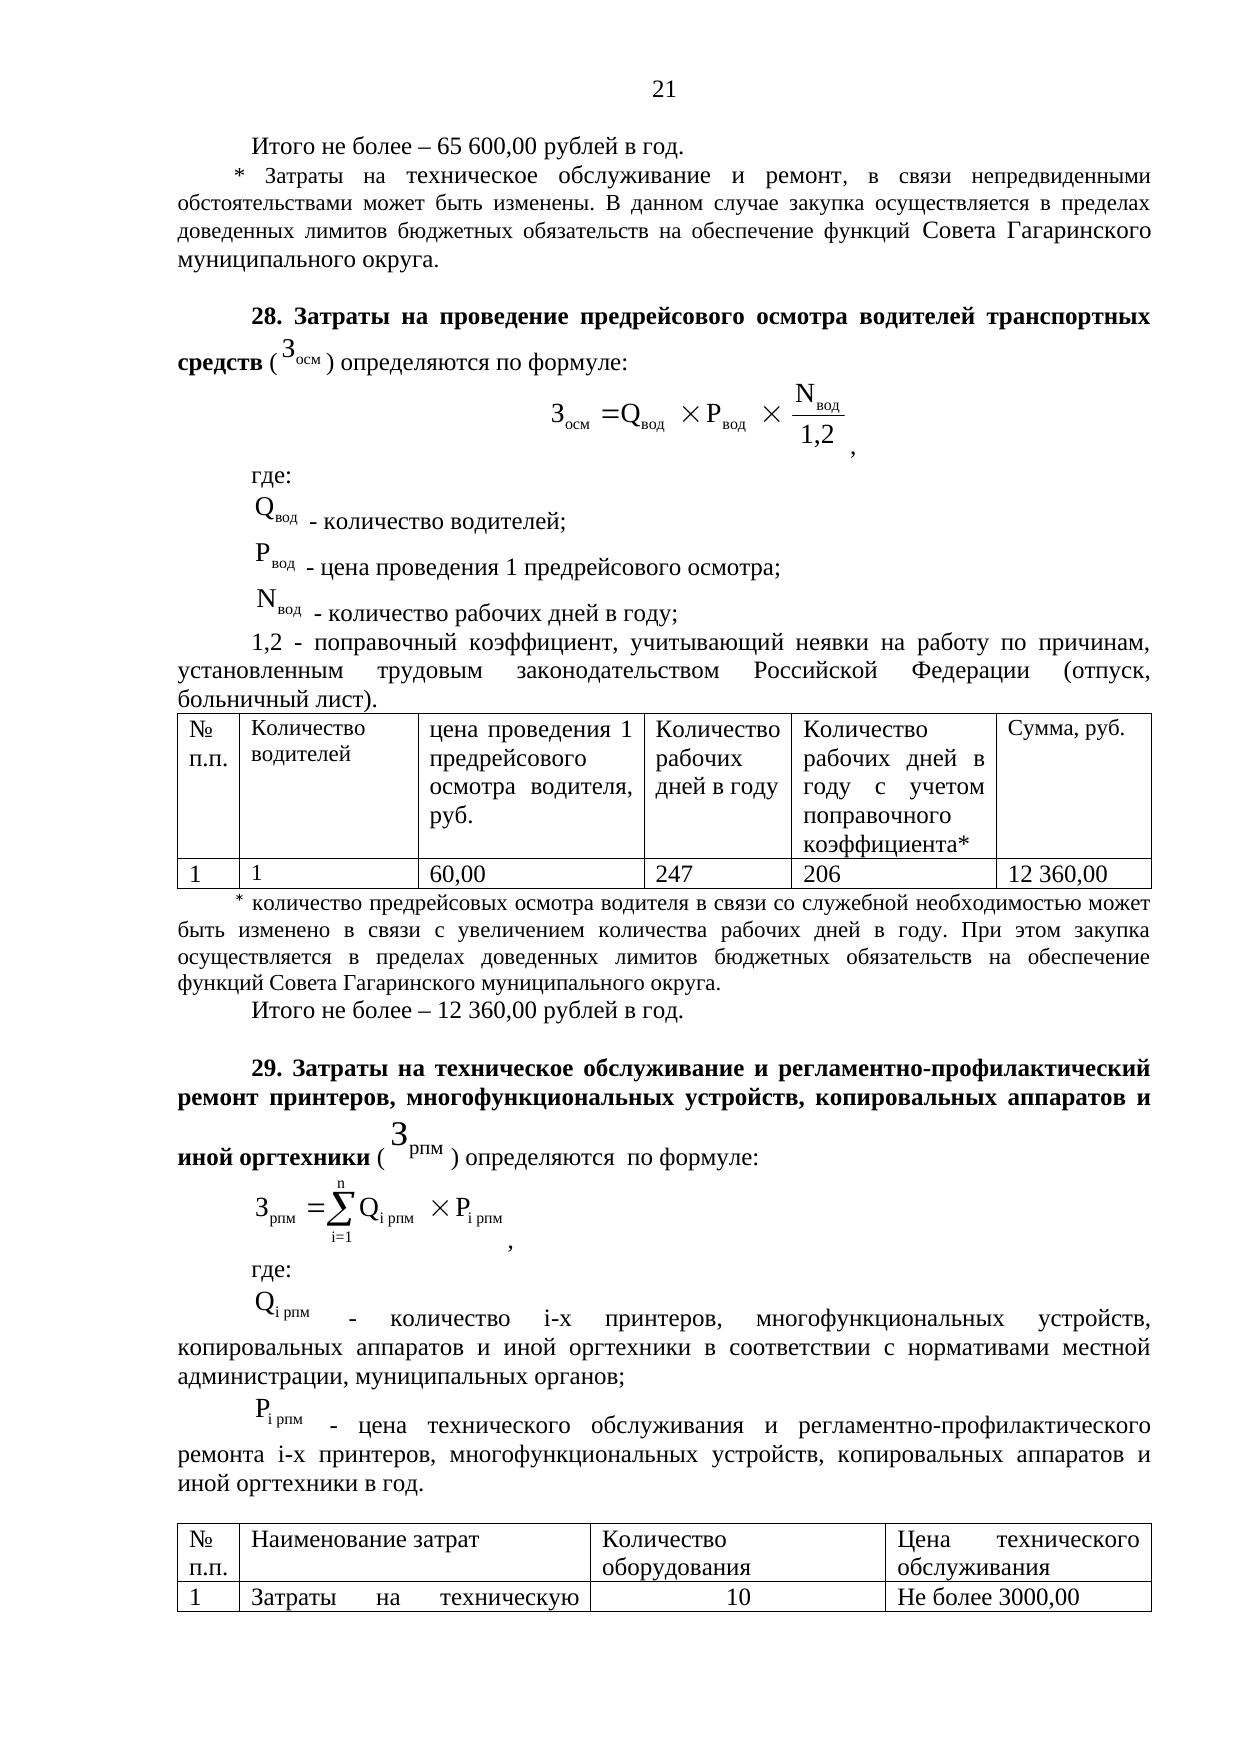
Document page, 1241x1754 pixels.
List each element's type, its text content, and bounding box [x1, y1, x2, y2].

text 29. Затраты на техническое обслуживание и регламентно-профилактический ремонт принтеров, многофункциональных устройств, копировальных аппаратов и иной оргтехники () определяются по формуле: [177, 1053, 1152, 1171]
table_header Количество рабочих дней в году [645, 714, 791, 858]
table_cell 247 [645, 859, 791, 887]
table_cell 1 [178, 859, 239, 887]
text Итого не более – 65 600,00 рублей в год. [177, 131, 1152, 160]
text * Затраты на техническое обслуживание и ремонт, в связи непредвиденными обстоятельствами может быть изменены. В данном случае закупка осуществляется в пределах доведенных лимитов бюджетных обязательств на обеспечение функций Совета Гагаринского муниципального округа. [177, 160, 1152, 273]
table_header Количество водителей [240, 714, 418, 858]
text где: [177, 1254, 1152, 1283]
table_cell 206 [792, 859, 996, 887]
table_cell 10 [591, 1582, 885, 1611]
text * количество предрейсовых осмотра водителя в связи со служебной необходимостью может быть изменено в связи с увеличением количества рабочих дней в году. При этом закупка осуществляется в пределах доведенных лимитов бюджетных обязательств на обеспечение функций Совета Гагаринского муниципального округа. [177, 889, 1152, 996]
text 28. Затраты на проведение предрейсового осмотра водителей транспортных средств () определяются по формуле: [177, 301, 1152, 376]
text - количество водителей; [177, 488, 1152, 534]
text где: [177, 460, 1152, 488]
text - количество рабочих дней в году; [177, 581, 1152, 627]
text Итого не более – 12 360,00 рублей в год. [177, 996, 1152, 1024]
text 1,2 - поправочный коэффициент, учитывающий неявки на работу по причинам, установленным трудовым законодательством Российской Федерации (отпуск, больничный лист). [177, 627, 1152, 713]
table_header Количество оборудования [591, 1524, 885, 1581]
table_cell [240, 1582, 590, 1611]
table_header Сумма, руб. [997, 714, 1151, 858]
table_header Количество рабочих дней в году с учетом поправочного коэффициента* [792, 714, 996, 858]
text , [177, 376, 1152, 460]
table_header № п.п. [178, 714, 239, 858]
table_cell 60,00 [419, 859, 644, 887]
text , [177, 1171, 1152, 1254]
table_cell 1 [240, 859, 418, 887]
table_header № п.п. [178, 1524, 239, 1581]
table_header Цена технического обслуживания [886, 1524, 1151, 1581]
table_header Наименование затрат [240, 1524, 590, 1581]
table_header цена проведения 1 предрейсового осмотра водителя, руб. [419, 714, 644, 858]
text - количество i-х принтеров, многофункциональных устройств, копировальных аппаратов и иной оргтехники в соответствии с нормативами местной администрации, муниципальных органов; [177, 1283, 1152, 1390]
text - цена проведения 1 предрейсового осмотра; [177, 534, 1152, 581]
table_cell Не более 3000,00 [886, 1582, 1151, 1611]
table_cell 12 360,00 [997, 859, 1151, 887]
table_cell 1 [178, 1582, 239, 1611]
text - цена технического обслуживания и регламентно-профилактического ремонта i-х принтеров, многофункциональных устройств, копировальных аппаратов и иной оргтехники в год. [177, 1390, 1152, 1496]
